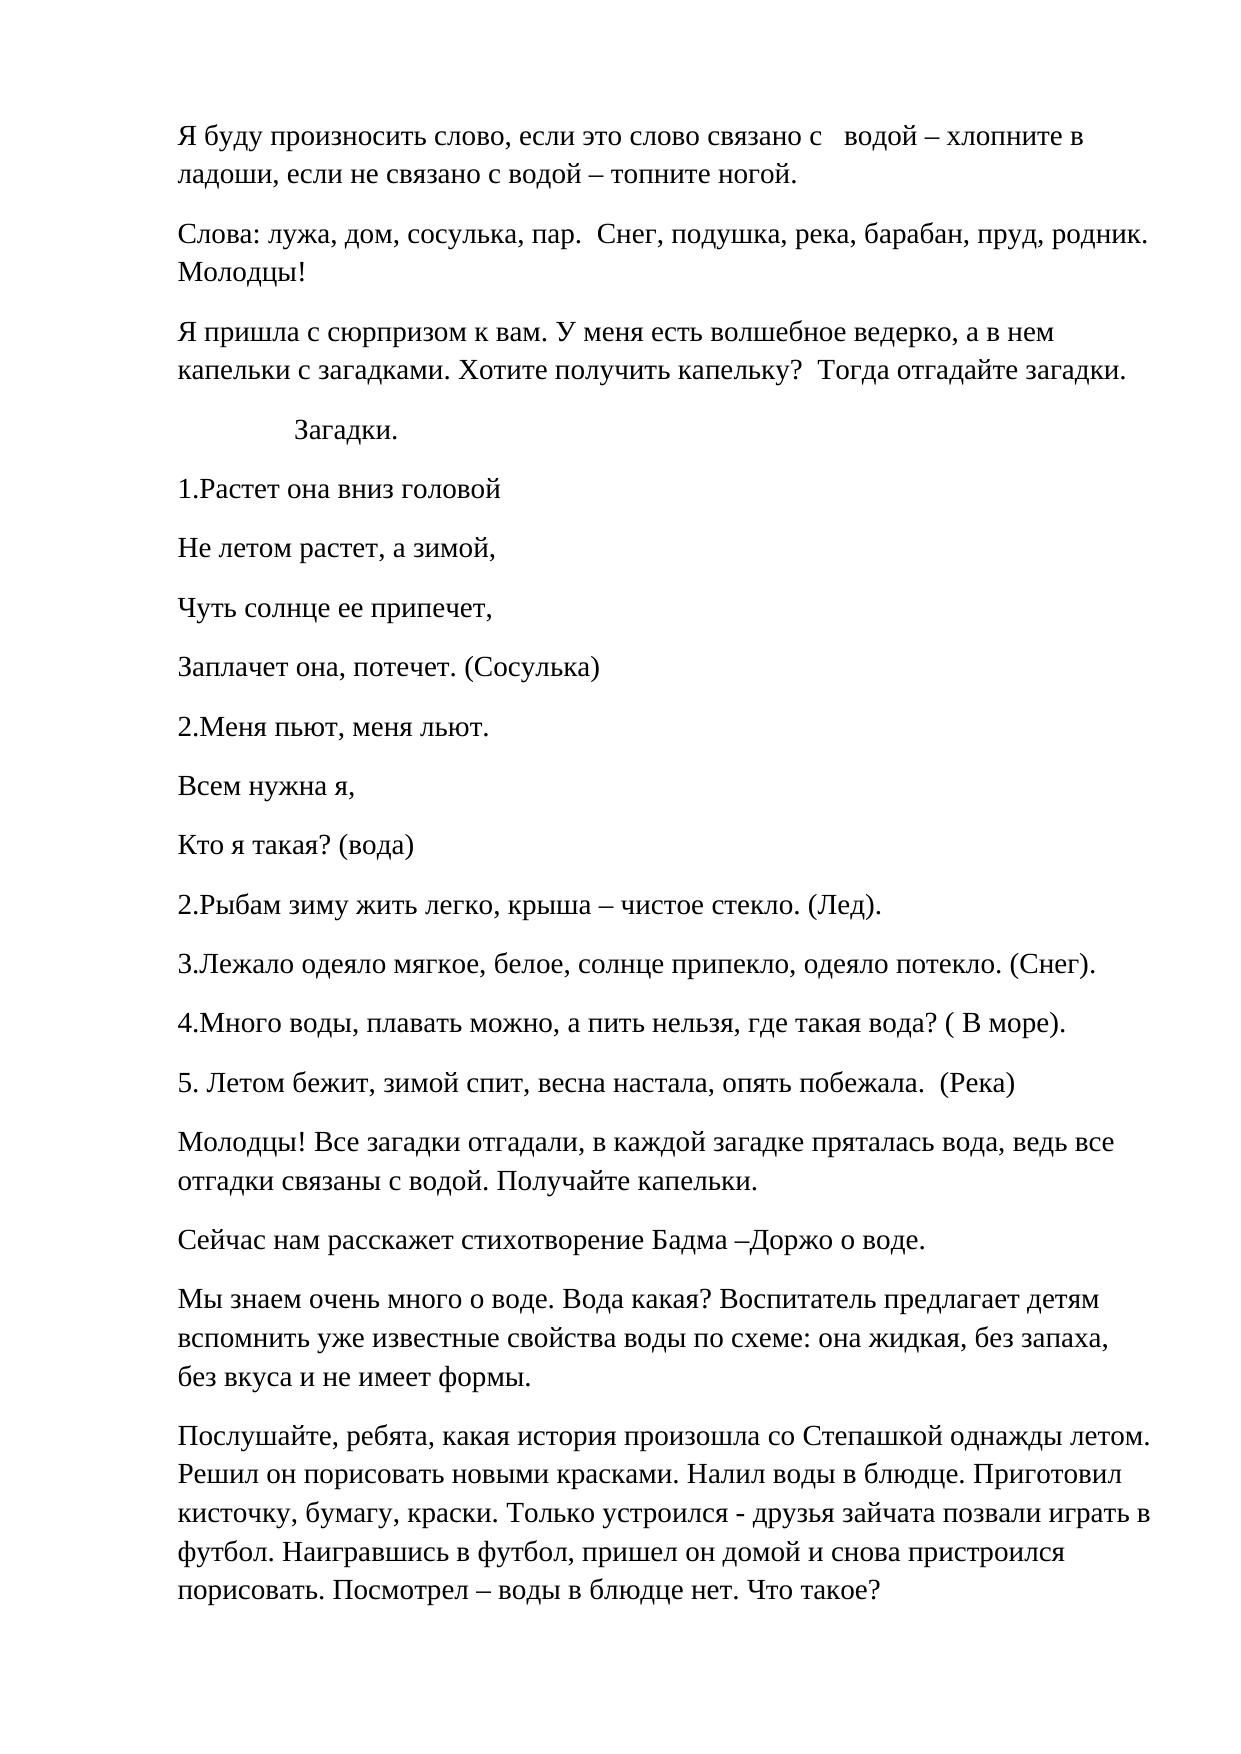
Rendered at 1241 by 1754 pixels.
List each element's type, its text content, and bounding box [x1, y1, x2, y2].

text 1.Растет она вниз головой [177, 471, 1152, 505]
text Послушайте, ребята, какая история произошла со Степашкой однажды летом. Решил он порисовать новыми красками. Налил воды в блюдце. Приготовил кисточку, бумагу, краски. Только устроился - друзья зайчата позвали играть в футбол. Наигравшись в футбол, пришел он домой и снова пристроился порисовать. Посмотрел – воды в блюдце нет. Что такое? [177, 1418, 1152, 1606]
text 2.Рыбам зиму жить легко, крыша – чистое стекло. (Лед). [177, 887, 1152, 920]
text 4.Много воды, плавать можно, а пить нельзя, где такая вода? ( В море). [177, 1006, 1152, 1039]
text 3.Лежало одеяло мягкое, белое, солнце припекло, одеяло потекло. (Снег). [177, 946, 1152, 980]
text Загадки. [177, 412, 1152, 445]
text Я пришла с сюрпризом к вам. У меня есть волшебное ведерко, а в нем капельки с загадками. Хотите получить капельку? Тогда отгадайте загадки. [177, 314, 1152, 386]
text Сейчас нам расскажет стихотворение Бадма –Доржо о воде. [177, 1222, 1152, 1256]
text Не летом растет, а зимой, [177, 531, 1152, 564]
text Всем нужна я, [177, 768, 1152, 802]
text 5. Летом бежит, зимой спит, весна настала, опять побежала. (Река) [177, 1065, 1152, 1098]
text Мы знаем очень много о воде. Вода какая? Воспитатель предлагает детям вспомнить уже известные свойства воды по схеме: она жидкая, без запаха, без вкуса и не имеет формы. [177, 1282, 1152, 1392]
text Чуть солнце ее припечет, [177, 590, 1152, 623]
text Молодцы! Все загадки отгадали, в каждой загадке пряталась вода, ведь все отгадки связаны с водой. Получайте капельки. [177, 1124, 1152, 1196]
text 2.Меня пьют, меня льют. [177, 709, 1152, 742]
text Я буду произносить слово, если это слово связано с водой – хлопните в ладоши, если не связано с водой – топните ногой. [177, 118, 1152, 190]
text Кто я такая? (вода) [177, 827, 1152, 861]
text Слова: лужа, дом, сосулька, пар. Снег, подушка, река, барабан, пруд, родник. Молодцы! [177, 216, 1152, 288]
text Заплачет она, потечет. (Сосулька) [177, 649, 1152, 683]
